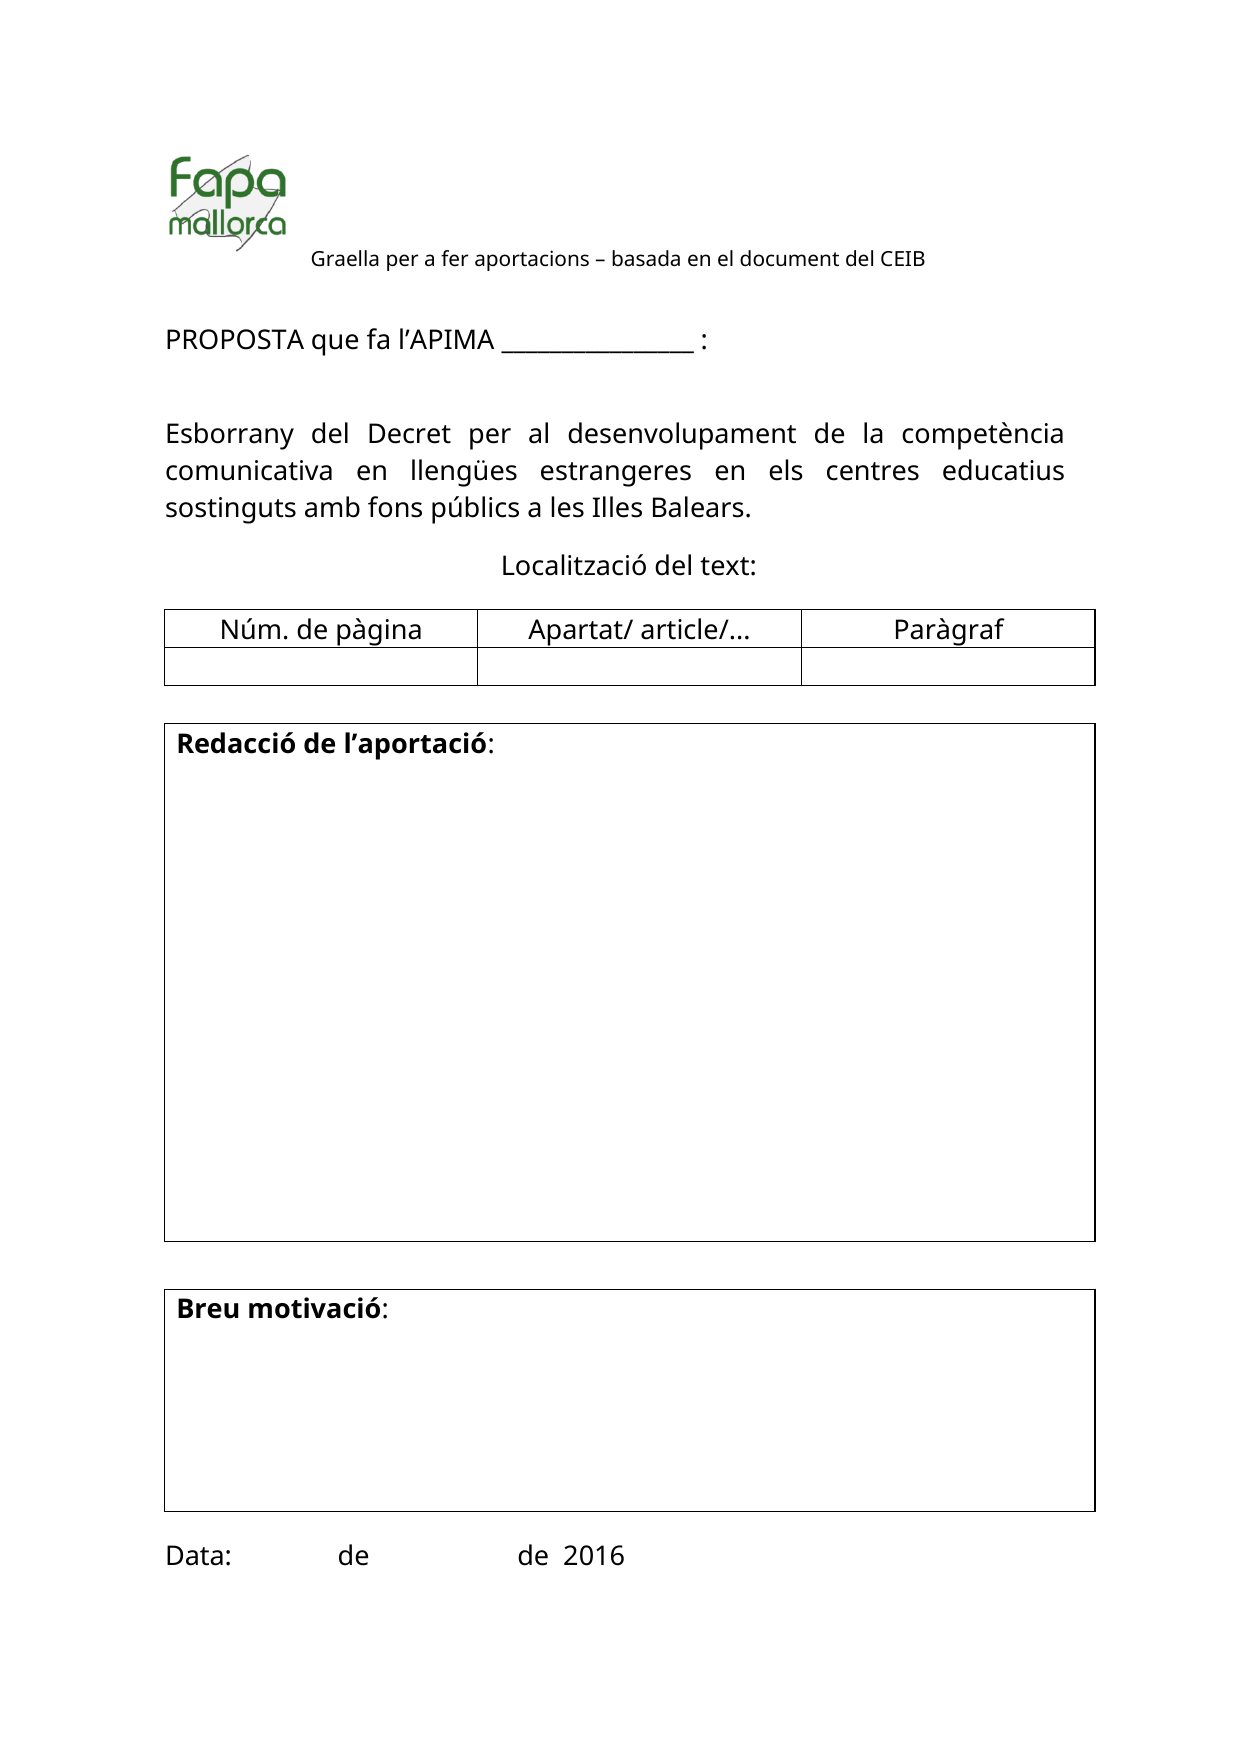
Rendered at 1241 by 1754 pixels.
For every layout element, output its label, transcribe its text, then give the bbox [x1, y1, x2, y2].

text PROPOSTA que fa l’APIMA ________________ : [165, 320, 1093, 357]
table_header Paràgraf [802, 610, 1094, 647]
table_header Redacció de l’aportació: [165, 724, 1094, 1241]
text Graella per a fer aportacions – basada en el document del CEIB [165, 141, 1093, 272]
table_cell [478, 648, 801, 685]
table_header Núm. de pàgina [165, 610, 477, 647]
text Esborrany del Decret per al desenvolupament de la competència comunicativa en llengües estrangeres en els centres educatius sostinguts amb fons públics a les Illes Balears. [165, 415, 1066, 525]
text Data: de de 2016 [165, 1536, 1093, 1573]
picture [164, 141, 290, 267]
table_cell [802, 648, 1094, 685]
table_header Breu motivació: [165, 1290, 1094, 1511]
table_cell [165, 648, 477, 685]
text Localització del text: [165, 546, 1093, 583]
table_header Apartat/ article/... [478, 610, 801, 647]
